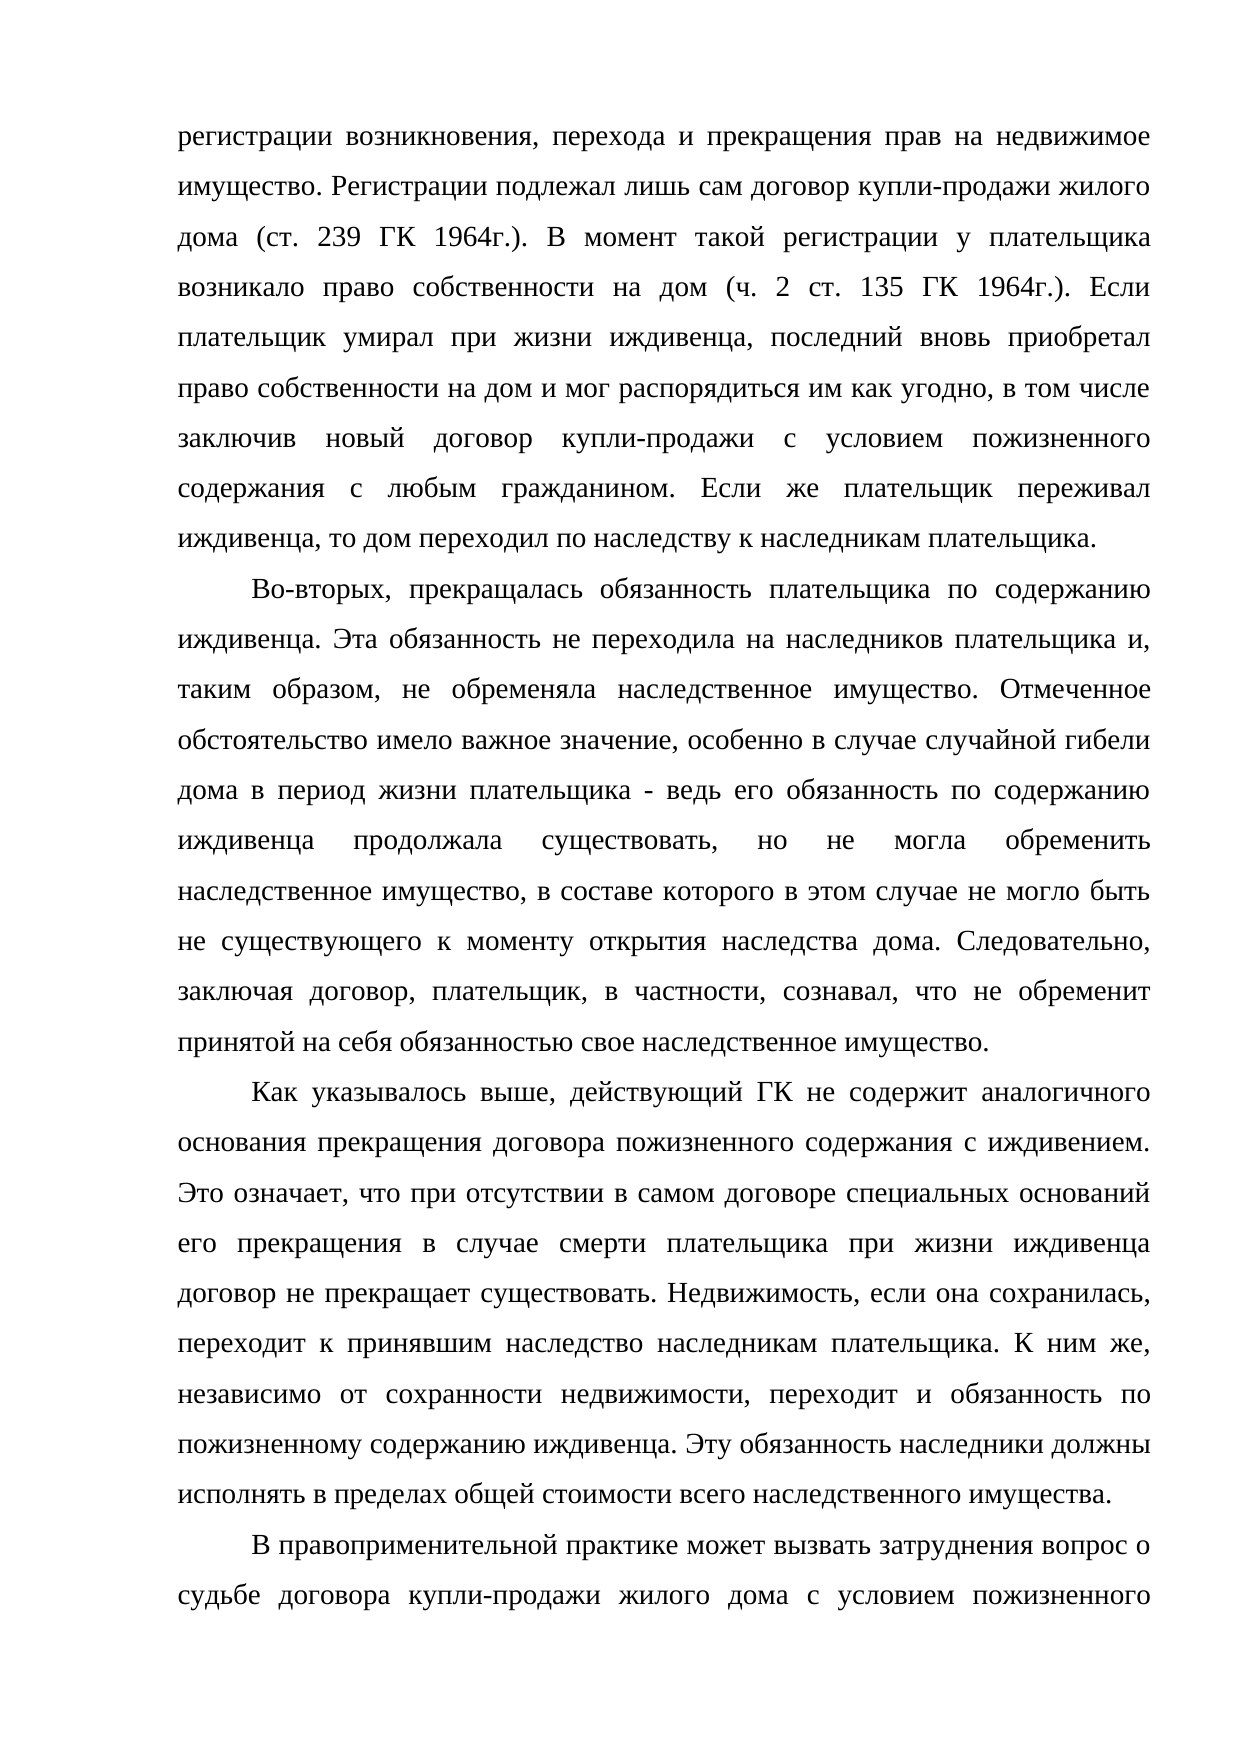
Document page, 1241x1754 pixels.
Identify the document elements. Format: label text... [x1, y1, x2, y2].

text Как указывалось выше, действующий ГК не содержит аналогичного основания прекращения договора пожизненного содержания с иждивением. Это означает, что при отсутствии в самом договоре специальных оснований его прекращения в случае смерти плательщика при жизни иждивенца договор не прекращает существовать. Недвижимость, если она сохранилась, переходит к принявшим наследство наследникам плательщика. К ним же, независимо от сохранности недвижимости, переходит и обязанность по пожизненному содержанию иждивенца. Эту обязанность наследники должны исполнять в пределах общей стоимости всего наследственного имущества. [177, 1074, 1152, 1510]
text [177, 118, 1152, 554]
text Во-вторых, прекращалась обязанность плательщика по содержанию иждивенца. Эта обязанность не переходила на наследников плательщика и, таким образом, не обременяла наследственное имущество. Отмеченное обстоятельство имело важное значение, особенно в случае случайной гибели дома в период жизни плательщика - ведь его обязанность по содержанию иждивенца продолжала существовать, но не могла обременить наследственное имущество, в составе которого в этом случае не могло быть не существующего к моменту открытия наследства дома. Следовательно, заключая договор, плательщик, в частности, сознавал, что не обременит принятой на себя обязанностью свое наследственное имущество. [177, 571, 1152, 1057]
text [177, 1527, 1152, 1611]
